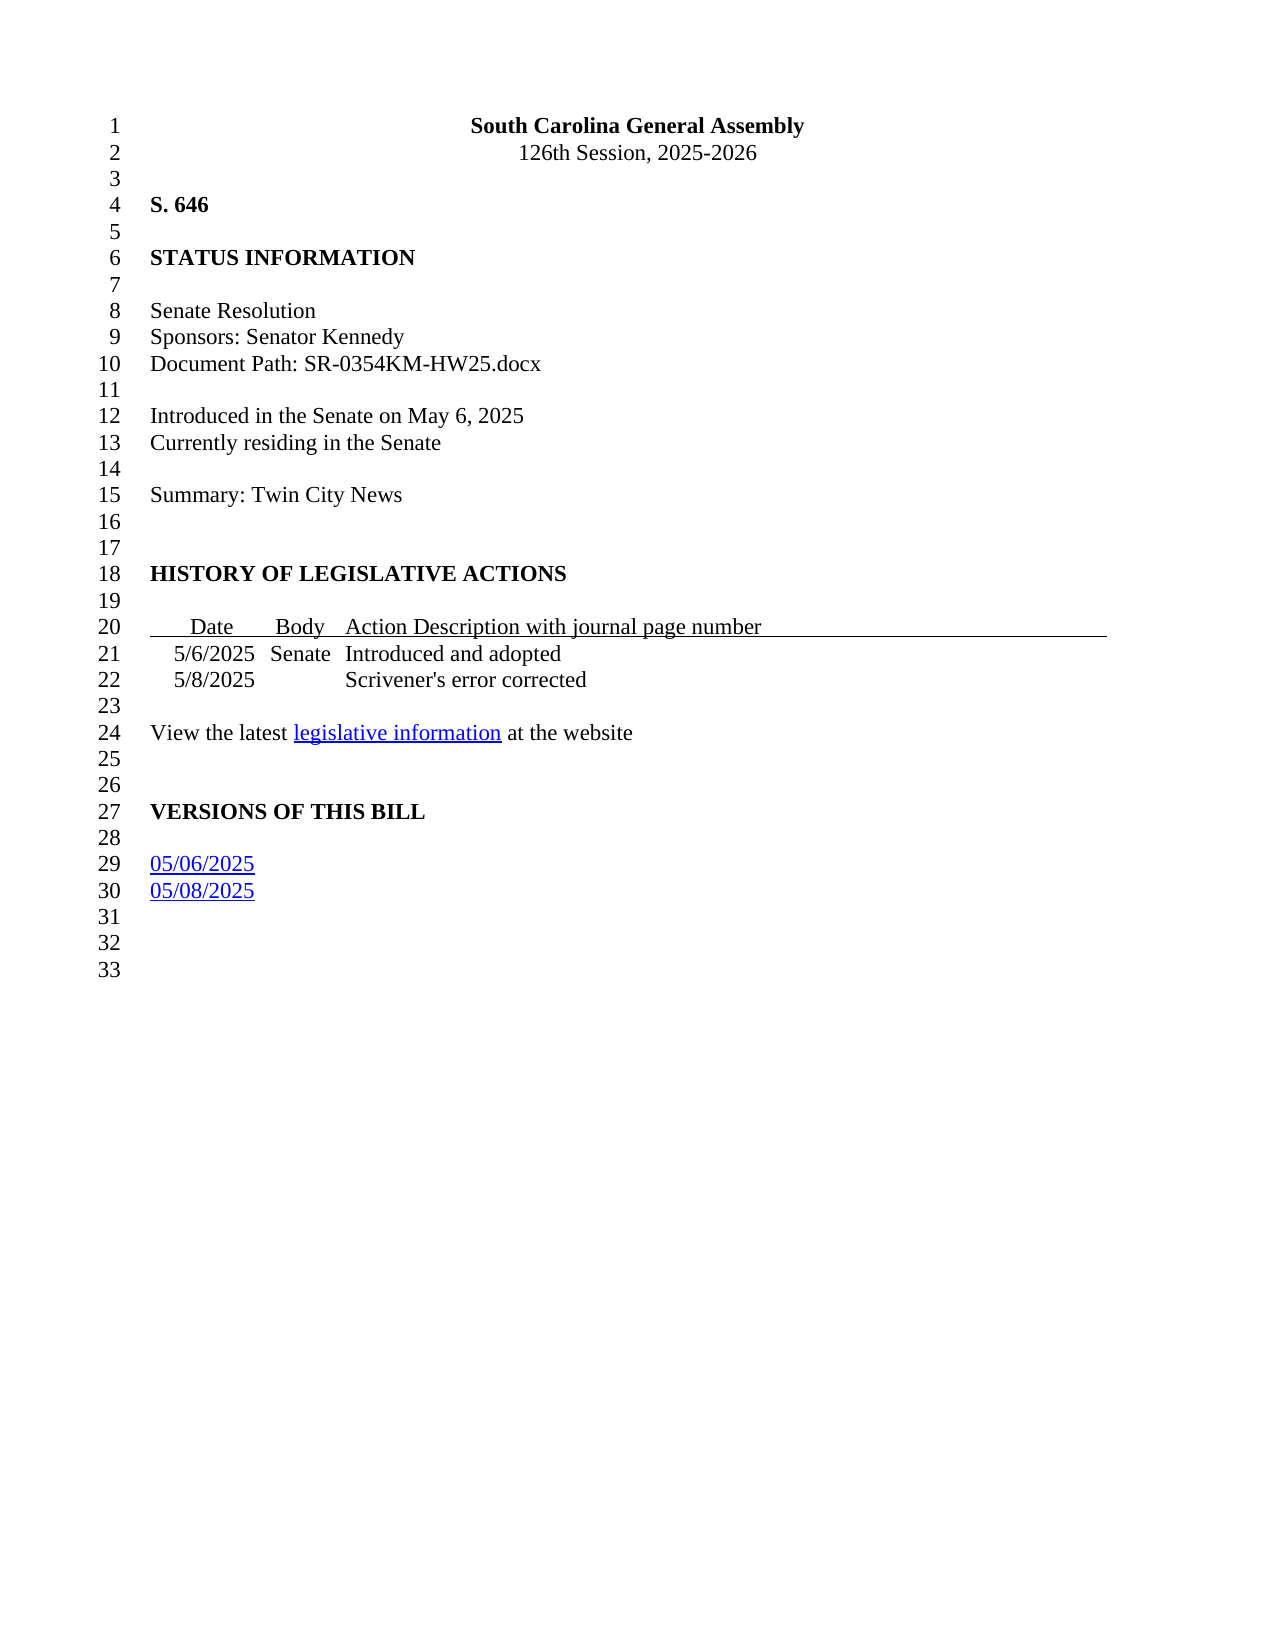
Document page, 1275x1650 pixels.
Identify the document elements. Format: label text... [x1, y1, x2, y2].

text Sponsors: Senator Kennedy [150, 323, 1125, 350]
text Date Body Action Description with journal page number [150, 613, 1125, 639]
text S. 646 [150, 192, 1125, 218]
text VERSIONS OF THIS BILL [150, 798, 1125, 824]
text HISTORY OF LEGISLATIVE ACTIONS [150, 561, 1125, 587]
text STATUS INFORMATION [150, 244, 1125, 271]
text Document Path: SR-0354KM-HW25.docx [150, 350, 1125, 376]
text Senate Resolution [150, 297, 1125, 323]
text 126th Session, 2025-2026 [150, 139, 1125, 165]
text 5/6/2025 Senate Introduced and adopted [150, 639, 1125, 666]
text 5/8/2025 Scrivener's error corrected [150, 666, 1125, 692]
text Currently residing in the Senate [150, 429, 1125, 455]
text View the latest legislative information at the website [150, 719, 1125, 745]
text 05/08/2025 [150, 877, 1125, 903]
text 05/06/2025 [150, 850, 1125, 877]
text Summary: Twin City News [150, 481, 1125, 508]
text Introduced in the Senate on May 6, 2025 [150, 402, 1125, 429]
text South Carolina General Assembly [150, 112, 1125, 139]
